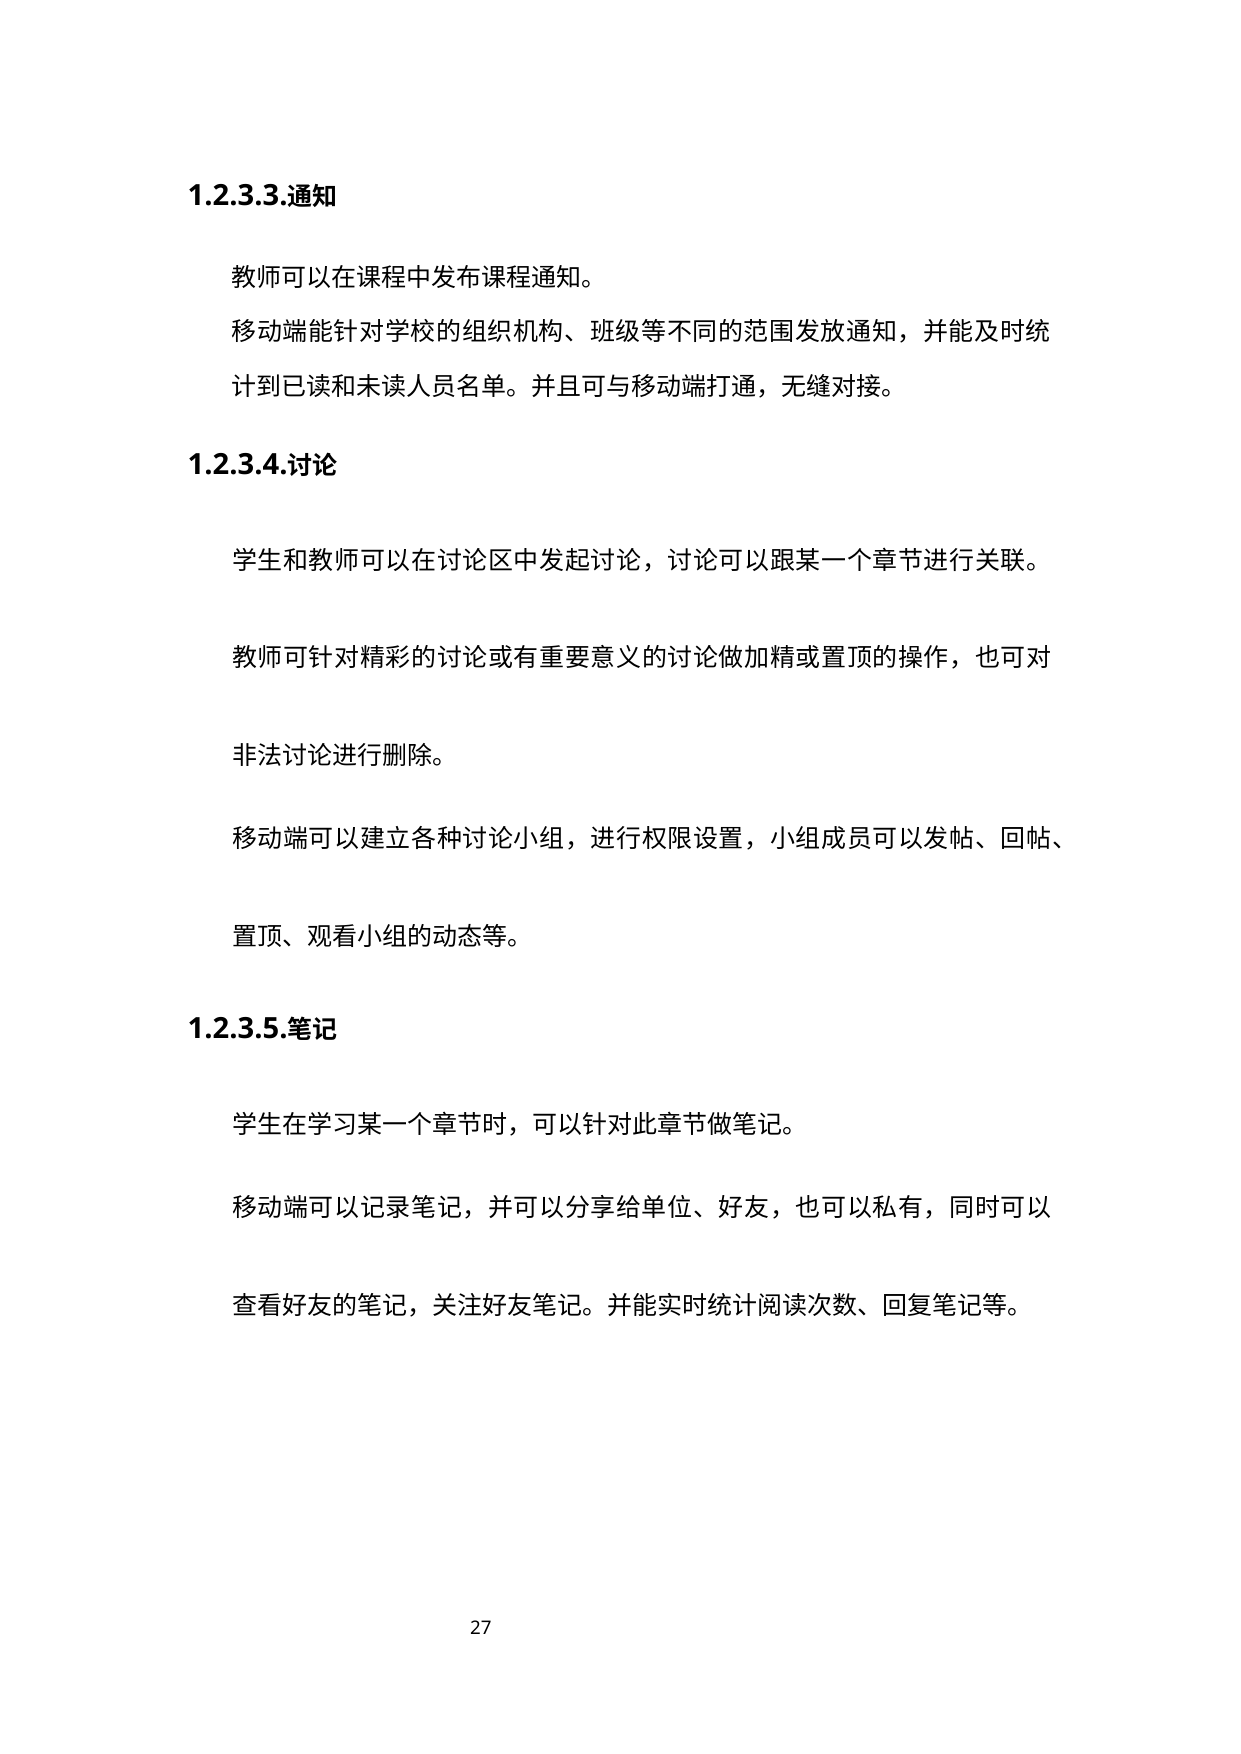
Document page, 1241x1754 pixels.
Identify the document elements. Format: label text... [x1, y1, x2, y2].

text 移动端可以建立各种讨论小组，进行权限设置，小组成员可以发帖、回帖、置顶、观看小组的动态等。 [232, 804, 1053, 967]
text 移动端能针对学校的组织机构、班级等不同的范围发放通知，并能及时统计到已读和未读人员名单。并且可与移动端打通，无缝对接。 [231, 312, 1053, 402]
text 教师可以在课程中发布课程通知。 [231, 257, 1053, 293]
text 学生和教师可以在讨论区中发起讨论，讨论可以跟某一个章节进行关联。教师可针对精彩的讨论或有重要意义的讨论做加精或置顶的操作，也可对非法讨论进行删除。 [232, 526, 1053, 786]
subtitle 1.2.3.3.通知 [187, 162, 1053, 227]
subtitle 1.2.3.4.讨论 [187, 431, 1053, 496]
text 移动端可以记录笔记，并可以分享给单位、好友，也可以私有，同时可以查看好友的笔记，关注好友笔记。并能实时统计阅读次数、回复笔记等。 [232, 1173, 1053, 1336]
subtitle 1.2.3.5.笔记 [187, 995, 1053, 1060]
text 学生在学习某一个章节时，可以针对此章节做笔记。 [232, 1090, 1053, 1155]
